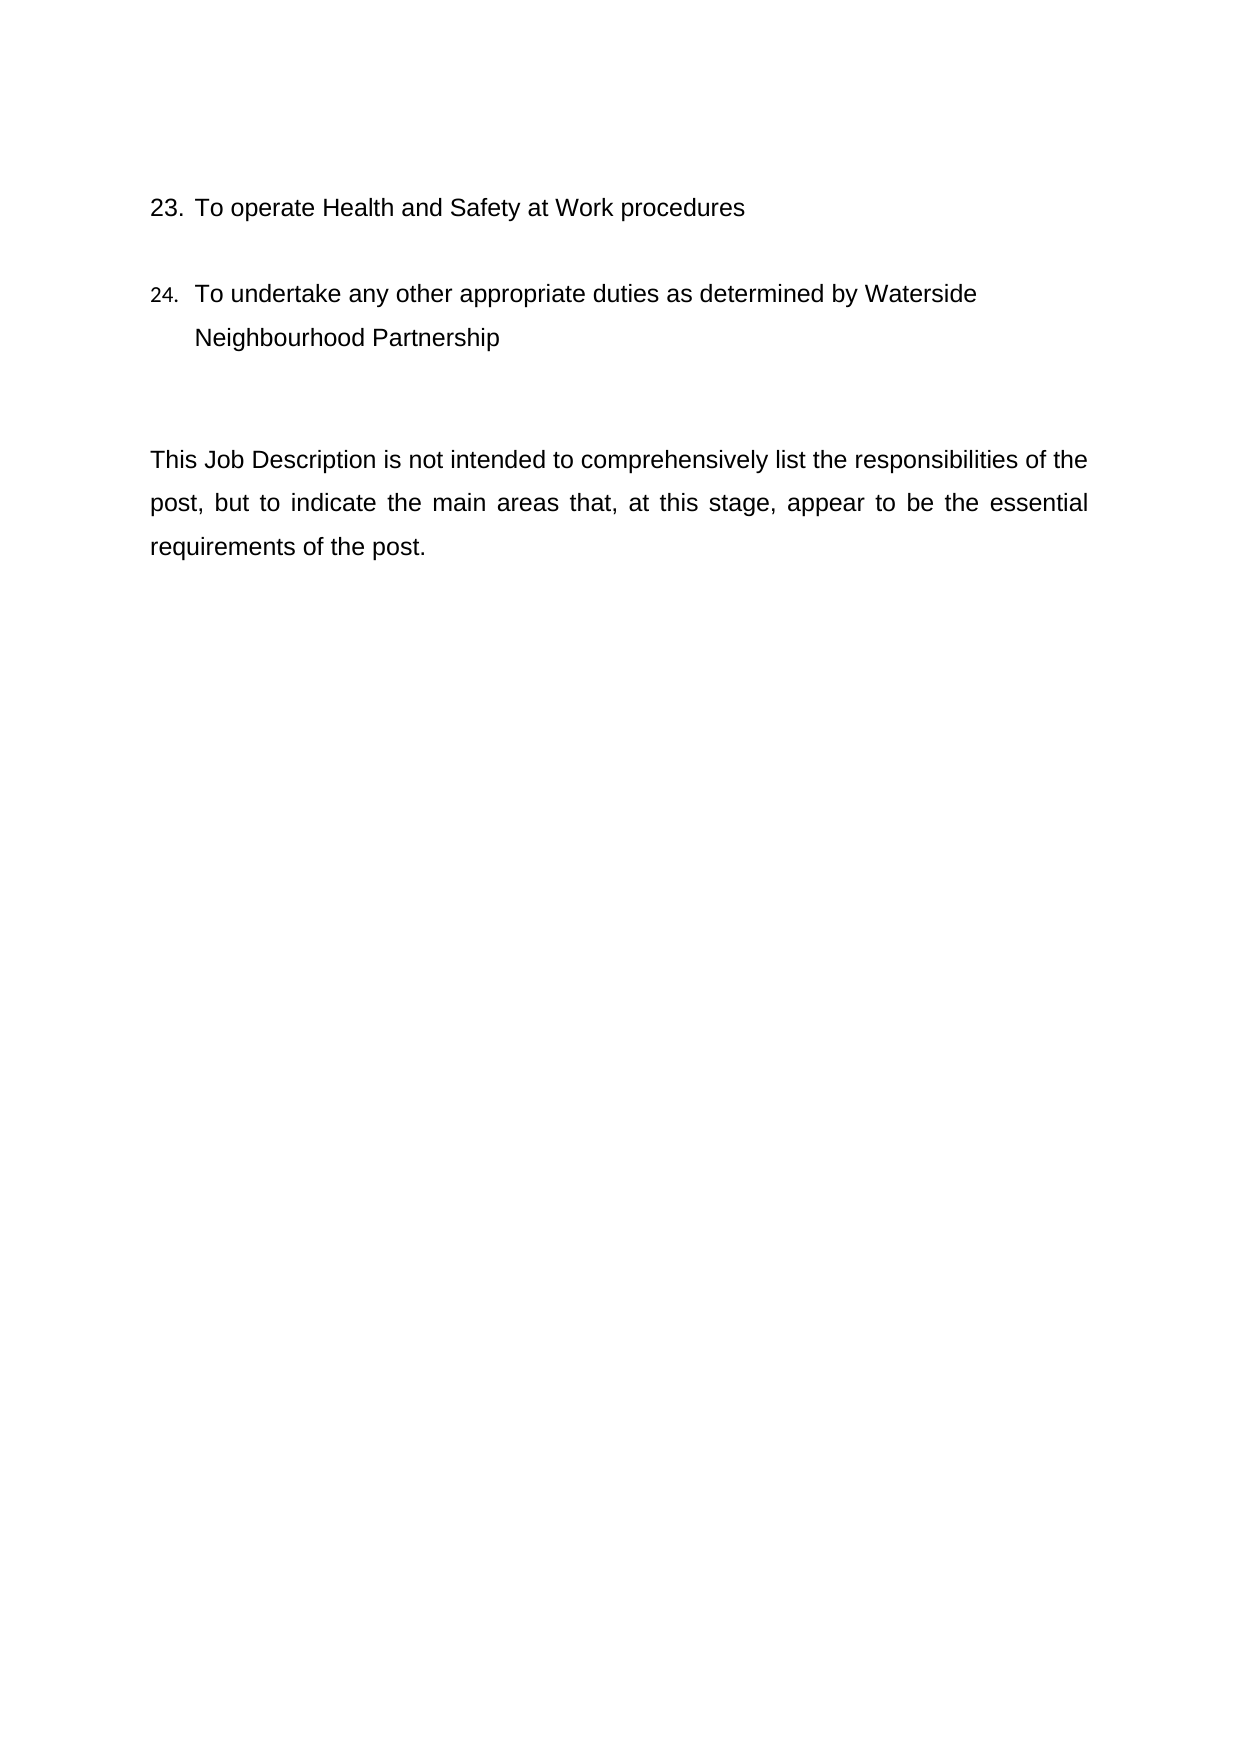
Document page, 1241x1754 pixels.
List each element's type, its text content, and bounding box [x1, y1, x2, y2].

list To undertake any other appropriate duties as determined by Waterside Neighbourhood Partnership [150, 279, 1090, 352]
list To operate Health and Safety at Work procedures [150, 193, 1090, 222]
text This Job Description is not intended to comprehensively list the responsibilities of the post, but to indicate the main areas that, at this stage, appear to be the essential requirements of the post. [150, 445, 1090, 560]
